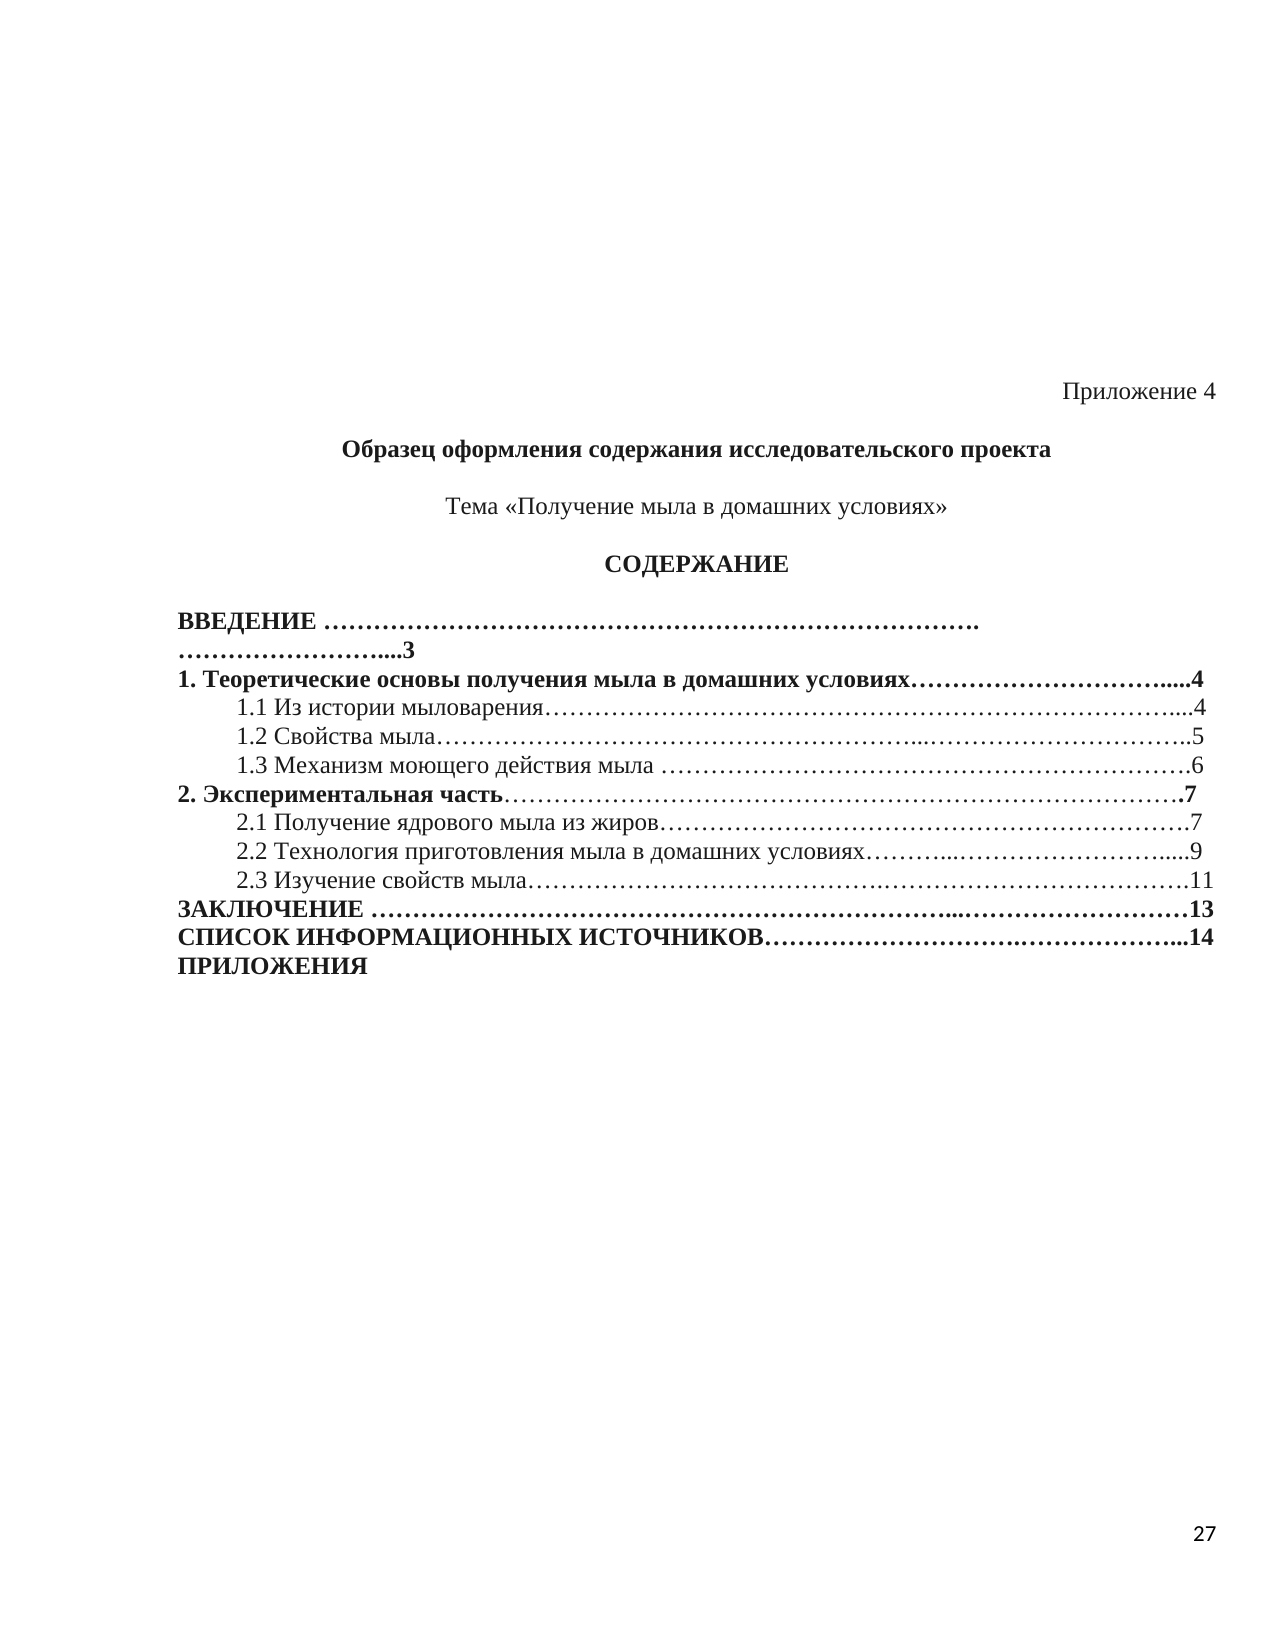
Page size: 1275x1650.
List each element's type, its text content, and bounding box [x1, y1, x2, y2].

text 1.1 Из истории мыловарения…………………………………………………………………....4 [177, 692, 1216, 721]
text ПРИЛОЖЕНИЯ [177, 951, 1216, 980]
text 2.2 Технология приготовления мыла в домашних условиях………...…………………….....9 [177, 836, 1216, 865]
text Приложение 4 [177, 376, 1216, 405]
text 1. Теоретические основы получения мыла в домашних условиях………………………….....4 [177, 664, 1216, 692]
text 2.3 Изучение свойств мыла…………………………………….……………………………….11 [177, 865, 1216, 894]
text СОДЕРЖАНИЕ [177, 549, 1216, 577]
text СПИСОК ИНФОРМАЦИОННЫХ ИСТОЧНИКОВ………………………….………………...14 [177, 922, 1216, 951]
text Тема «Получение мыла в домашних условиях» [177, 491, 1216, 520]
text Образец оформления содержания исследовательского проекта [177, 434, 1216, 462]
text 2.1 Получение ядрового мыла из жиров……………………………………………………….7 [177, 807, 1216, 836]
text 1.2 Свойства мыла…………………………………………………...…………………………..5 [177, 721, 1216, 750]
text ЗАКЛЮЧЕНИЕ ……………………………………………………………...………………………13 [177, 894, 1216, 922]
text 1.3 Механизм моющего действия мыла ……………………………………………………….6 [177, 750, 1216, 779]
text 2. Экспериментальная часть……………………………………………………………………….7 [177, 779, 1216, 807]
text ВВЕДЕНИЕ …………………………………………………………………….……………………....3 [177, 606, 1216, 664]
